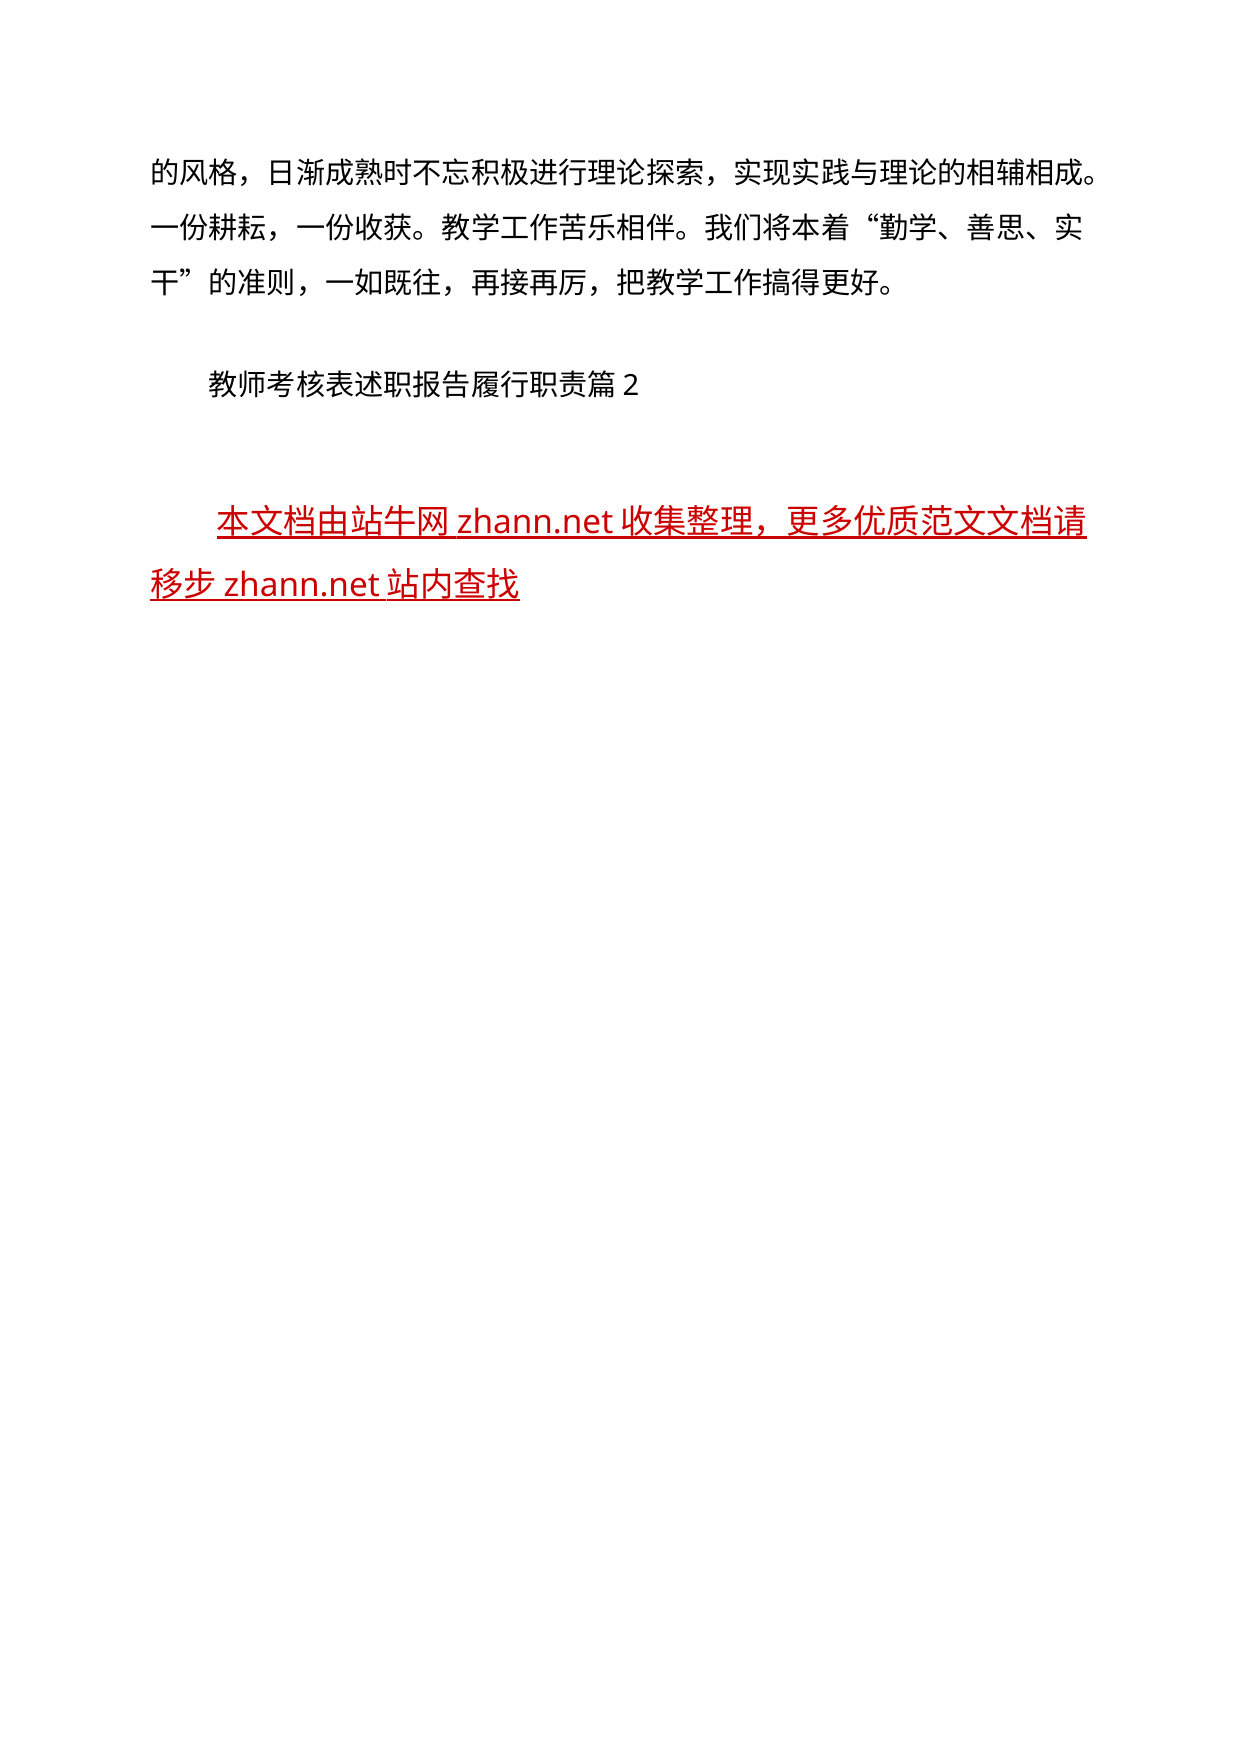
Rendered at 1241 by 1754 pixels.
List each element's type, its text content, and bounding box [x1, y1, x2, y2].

text 教师考核表述职报告履行职责篇2 [150, 362, 1090, 404]
text 本文档由站牛网zhann.net收集整理，更多优质范文文档请移步zhann.net站内查找 [150, 495, 1090, 606]
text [150, 150, 1090, 302]
